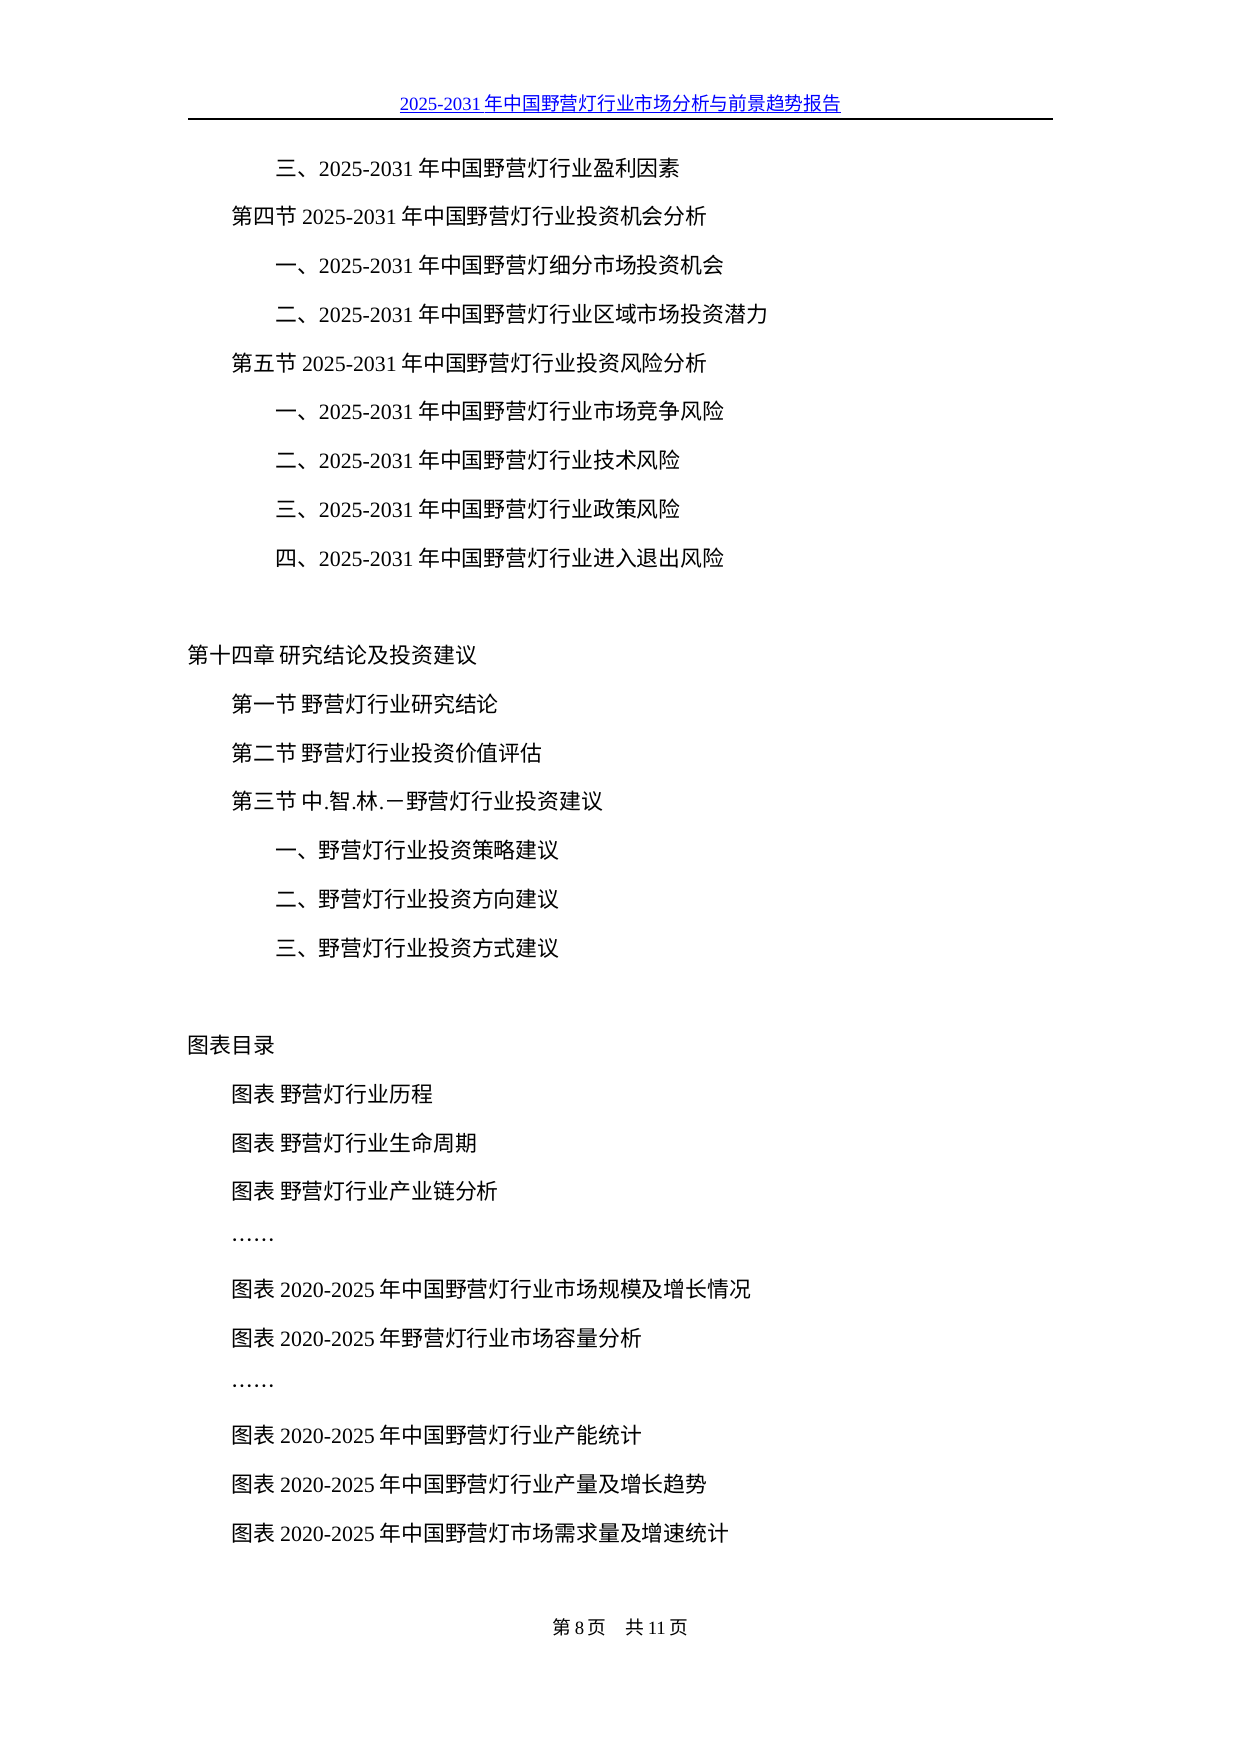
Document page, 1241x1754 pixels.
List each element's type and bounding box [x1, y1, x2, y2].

text [187, 150, 1053, 1548]
